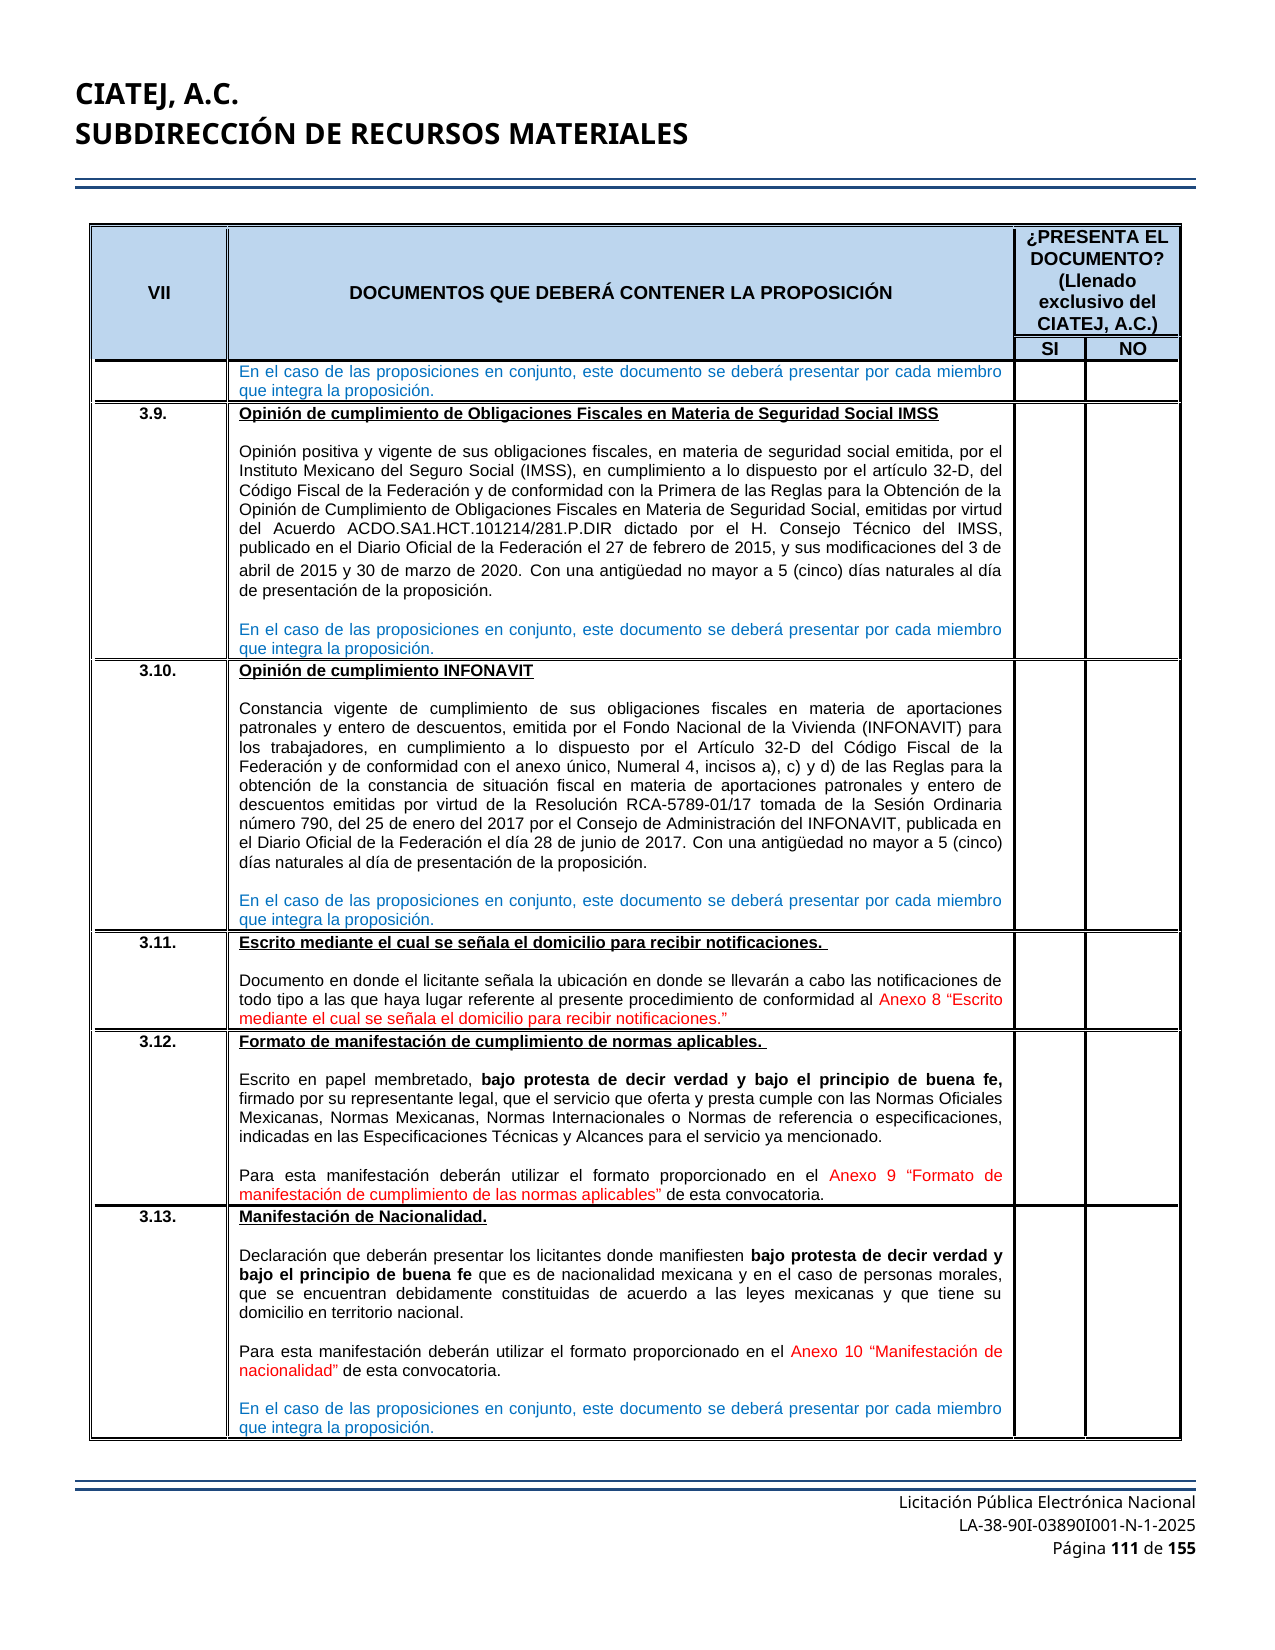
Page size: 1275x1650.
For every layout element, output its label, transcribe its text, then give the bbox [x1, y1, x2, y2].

table_cell [92, 1204, 228, 1437]
table_cell Formato de manifestación de cumplimiento de normas aplicables. Escrito en papel membretado, bajo protesta de decir verdad y bajo el principio de buena fe, firmado por su representante legal, que el servicio que oferta y presta cumple con las Normas Oficiales Mexicanas, Normas Mexicanas, Normas Internacionales o Normas de referencia o especificaciones, indicadas en las Especificaciones Técnicas y Alcances para el servicio ya mencionado. Para esta manifestación deberán utilizar el formato proporcionado en el Anexo 9 “Formato de manifestación de cumplimiento de las normas aplicables” de esta convocatoria. [229, 1032, 1013, 1204]
table_cell [1016, 404, 1084, 658]
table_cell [229, 362, 1013, 400]
table_cell [92, 400, 226, 658]
table_cell [92, 359, 226, 400]
table_cell [1087, 929, 1180, 1028]
table_cell [92, 929, 226, 1028]
table_cell NO [1087, 334, 1180, 359]
table_cell [1085, 1204, 1179, 1437]
table_cell [1016, 933, 1084, 1028]
table_cell Opinión de cumplimiento de Obligaciones Fiscales en Materia de Seguridad Social IMSS Opinión positiva y vigente de sus obligaciones fiscales, en materia de seguridad social emitida, por el Instituto Mexicano del Seguro Social (IMSS), en cumplimiento a lo dispuesto por el artículo 32-D, del Código Fiscal de la Federación y de conformidad con la Primera de las Reglas para la Obtención de la Opinión de Cumplimiento de Obligaciones Fiscales en Materia de Seguridad Social, emitidas por virtud del Acuerdo ACDO.SA1.HCT.101214/281.P.DIR dictado por el H. Consejo Técnico del IMSS, publicado en el Diario Oficial de la Federación el 27 de febrero de 2015, y sus modificaciones del 3 de abril de 2015 y 30 de marzo de 2020. Con una antigüedad no mayor a 5 (cinco) días naturales al día de presentación de la proposición. En el caso de las proposiciones en conjunto, este documento se deberá presentar por cada miembro que integra la proposición. [229, 404, 1013, 658]
table_cell SI [1016, 338, 1084, 359]
table_cell [92, 1028, 226, 1204]
table_cell Manifestación de Nacionalidad. Declaración que deberán presentar los licitantes donde manifiesten bajo protesta de decir verdad y bajo el principio de buena fe que es de nacionalidad mexicana y en el caso de personas morales, que se encuentran debidamente constituidas de acuerdo a las leyes mexicanas y que tiene su domicilio en territorio nacional. Para esta manifestación deberán utilizar el formato proporcionado en el Anexo 10 “Manifestación de nacionalidad” de esta convocatoria. En el caso de las proposiciones en conjunto, este documento se deberá presentar por cada miembro que integra la proposición. [228, 1207, 1014, 1437]
table_header DOCUMENTOS QUE DEBERÁ CONTENER LA PROPOSICIÓN [228, 225, 1014, 359]
table_cell [1087, 1028, 1180, 1204]
table_cell [1087, 359, 1179, 400]
table_cell [90, 658, 228, 929]
table_header VII [92, 227, 228, 359]
table_header ¿PRESENTA EL DOCUMENTO? (Llenado exclusivo del CIATEJ, A.C.) [1014, 227, 1179, 334]
table_cell [1016, 1032, 1084, 1204]
table_cell [1085, 658, 1181, 929]
table_cell [1014, 1207, 1085, 1437]
table_cell [1087, 400, 1180, 658]
table_cell [1016, 362, 1084, 400]
table_cell [1016, 661, 1084, 929]
table_cell Opinión de cumplimiento INFONAVIT Constancia vigente de cumplimiento de sus obligaciones fiscales en materia de aportaciones patronales y entero de descuentos, emitida por el Fondo Nacional de la Vivienda (INFONAVIT) para los trabajadores, en cumplimiento a lo dispuesto por el Artículo 32-D del Código Fiscal de la Federación y de conformidad con el anexo único, Numeral 4, incisos a), c) y d) de las Reglas para la obtención de la constancia de situación fiscal en materia de aportaciones patronales y entero de descuentos emitidas por virtud de la Resolución RCA-5789-01/17 tomada de la Sesión Ordinaria número 790, del 25 de enero del 2017 por el Consejo de Administración del INFONAVIT, publicada en el Diario Oficial de la Federación el día 28 de junio de 2017. Con una antigüedad no mayor a 5 (cinco) días naturales al día de presentación de la proposición. En el caso de las proposiciones en conjunto, este documento se deberá presentar por cada miembro que integra la proposición. [229, 661, 1013, 929]
table_cell Escrito mediante el cual se señala el domicilio para recibir notificaciones. Documento en donde el licitante señala la ubicación en donde se llevarán a cabo las notificaciones de todo tipo a las que haya lugar referente al presente procedimiento de conformidad al Anexo 8 “Escrito mediante el cual se señala el domicilio para recibir notificaciones.” [229, 933, 1013, 1028]
